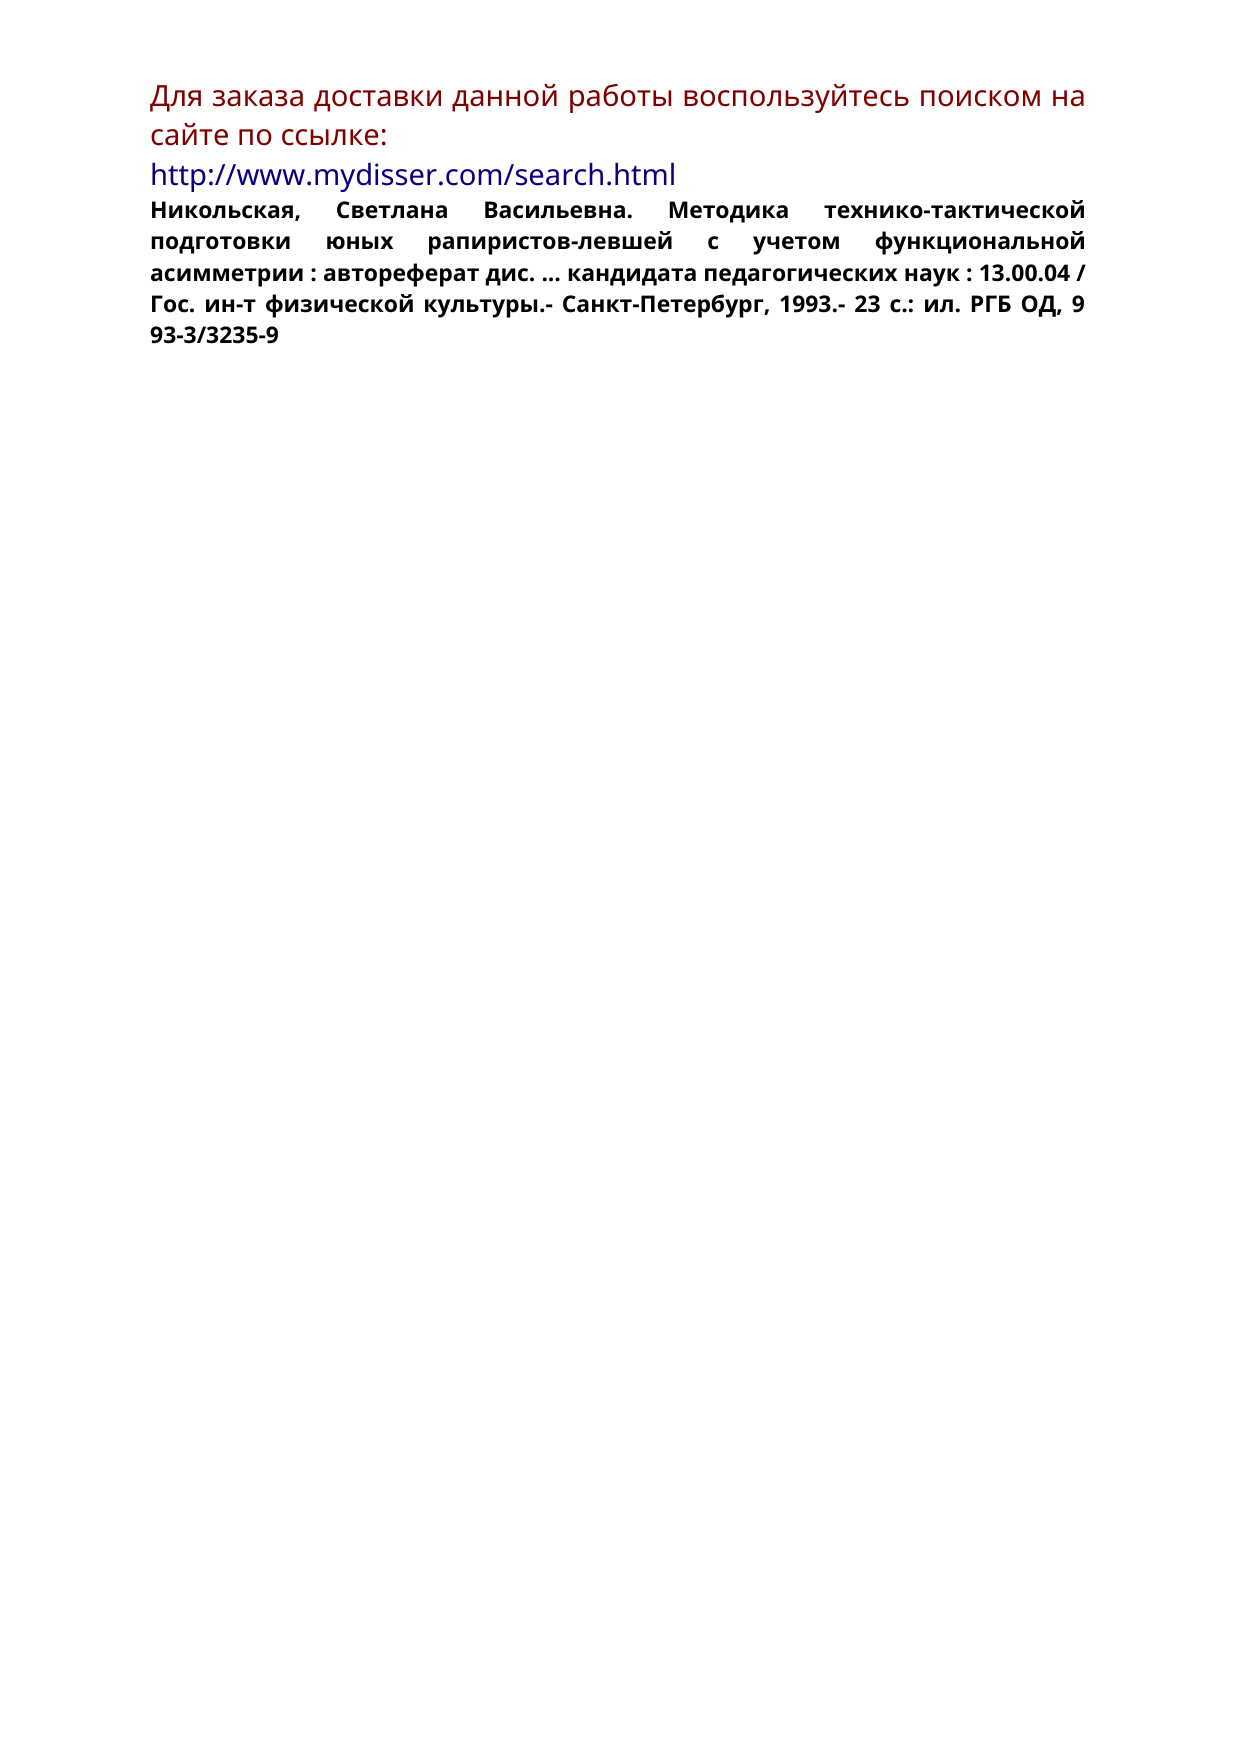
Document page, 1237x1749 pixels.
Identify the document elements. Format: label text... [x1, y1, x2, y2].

text Никольская, Светлана Васильевна. Методика технико-тактической подготовки юных рапиристов-левшей с учетом функциональной асимметрии : автореферат дис. ... кандидата педагогических наук : 13.00.04 / Гос. ин-т физической культуры.- Санкт-Петербург, 1993.- 23 с.: ил. РГБ ОД, 9 93-3/3235-9 [150, 194, 1086, 350]
